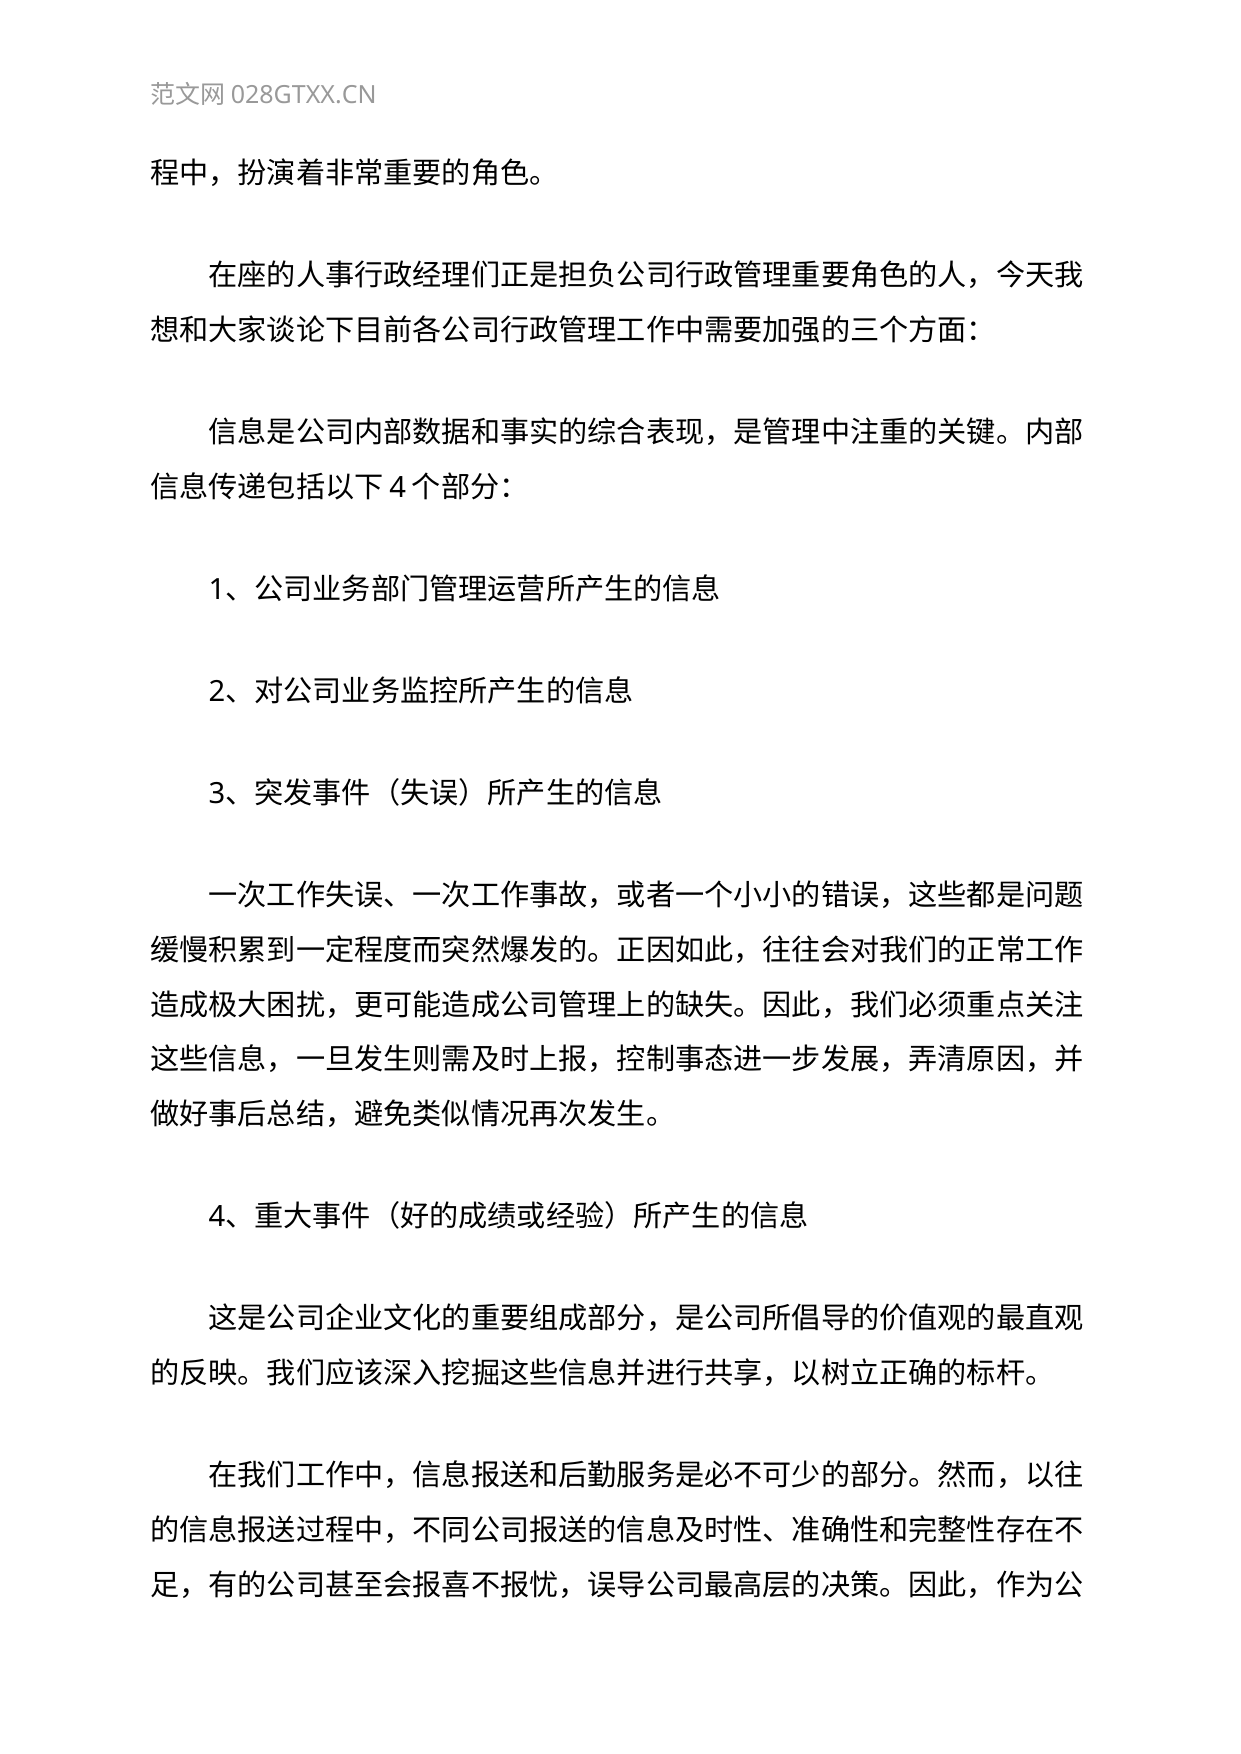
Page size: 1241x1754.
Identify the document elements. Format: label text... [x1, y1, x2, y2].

text 一次工作失误、一次工作事故，或者一个小小的错误，这些都是问题缓慢积累到一定程度而突然爆发的。正因如此，往往会对我们的正常工作造成极大困扰，更可能造成公司管理上的缺失。因此，我们必须重点关注这些信息，一旦发生则需及时上报，控制事态进一步发展，弄清原因，并做好事后总结，避免类似情况再次发生。 [150, 871, 1090, 1133]
text 2、对公司业务监控所产生的信息 [150, 667, 1090, 710]
text 3、突发事件（失误）所产生的信息 [150, 769, 1090, 812]
text 4、重大事件（好的成绩或经验）所产生的信息 [150, 1193, 1090, 1235]
text 1、公司业务部门管理运营所产生的信息 [150, 565, 1090, 608]
text 信息是公司内部数据和事实的综合表现，是管理中注重的关键。内部信息传递包括以下4个部分： [150, 408, 1090, 506]
text 这是公司企业文化的重要组成部分，是公司所倡导的价值观的最直观的反映。我们应该深入挖掘这些信息并进行共享，以树立正确的标杆。 [150, 1294, 1090, 1392]
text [150, 1451, 1090, 1603]
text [150, 150, 1090, 192]
text 在座的人事行政经理们正是担负公司行政管理重要角色的人，今天我想和大家谈论下目前各公司行政管理工作中需要加强的三个方面： [150, 252, 1090, 349]
